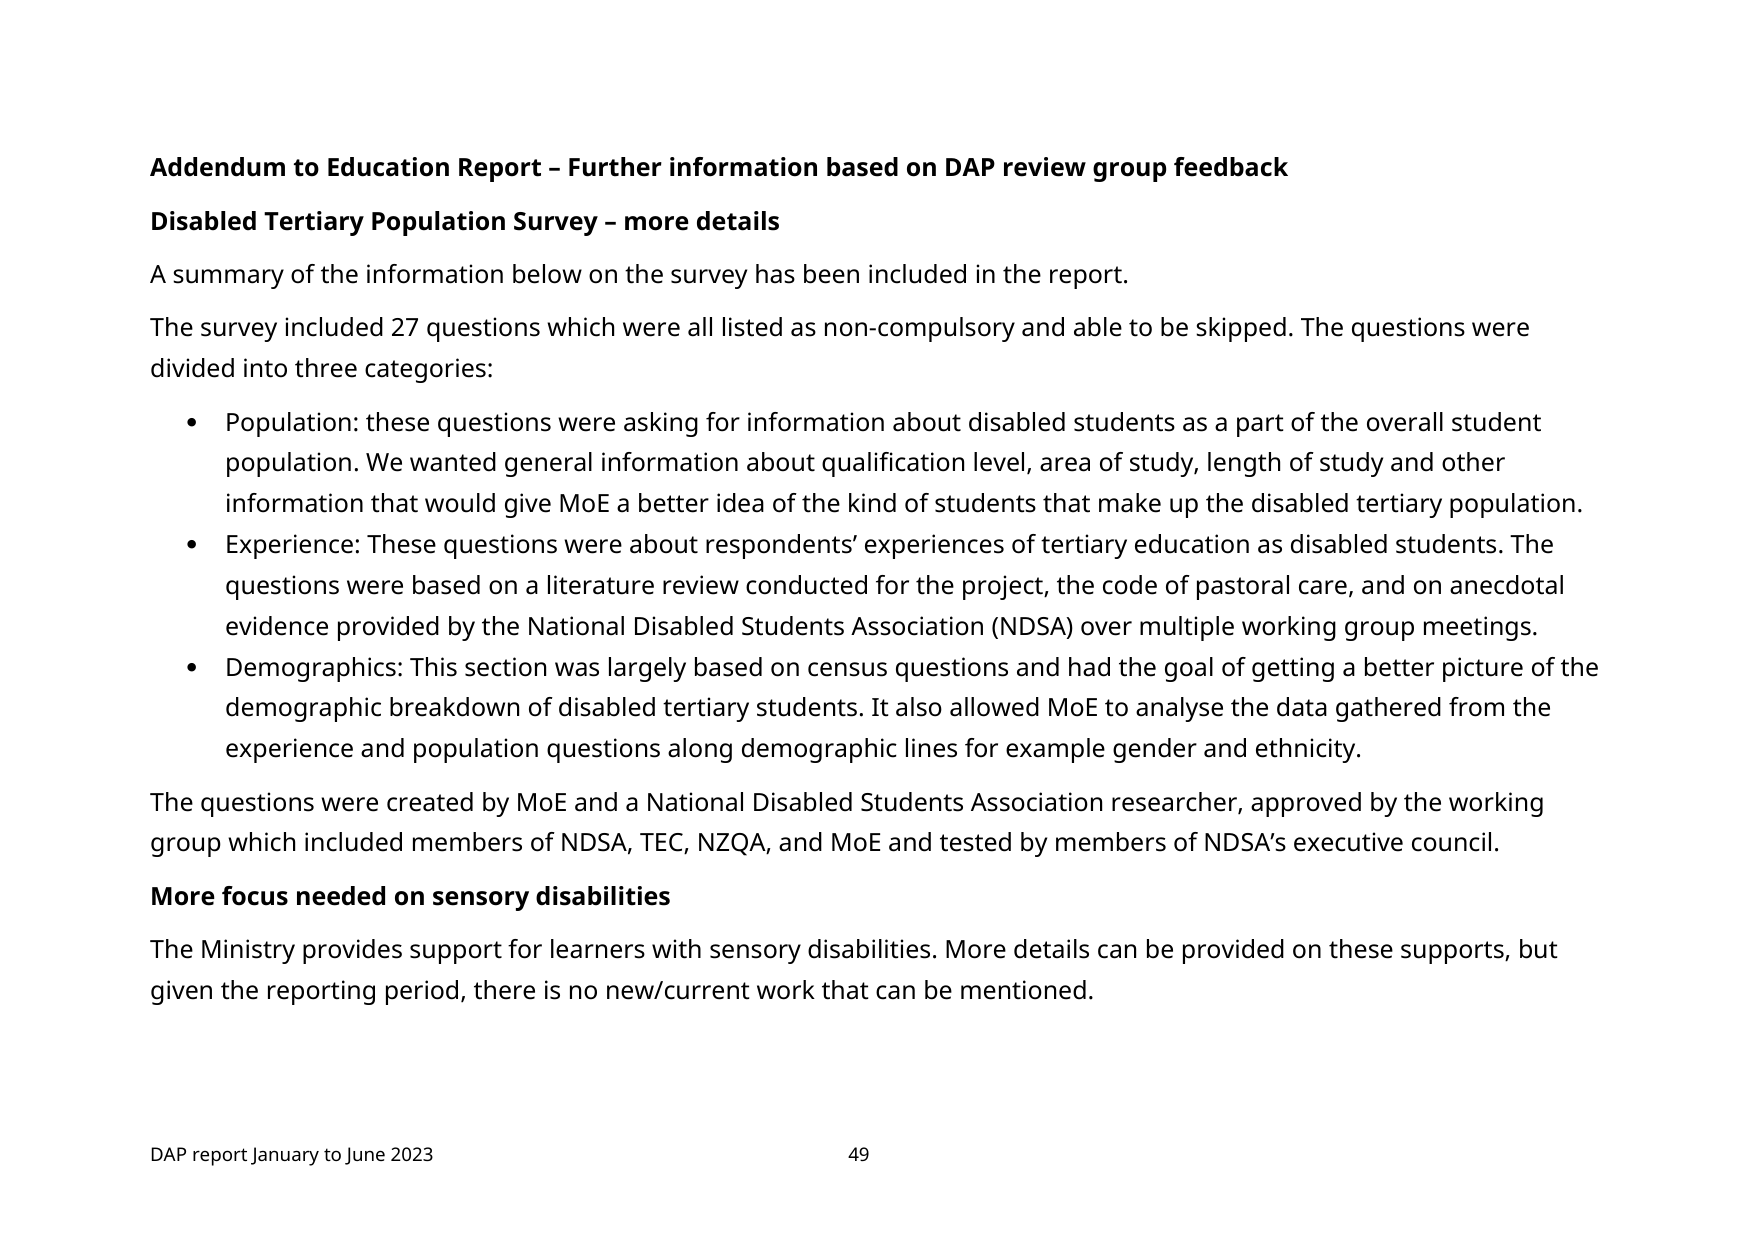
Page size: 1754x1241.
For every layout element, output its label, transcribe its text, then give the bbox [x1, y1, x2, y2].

list Experience: These questions were about respondents’ experiences of tertiary education as disabled students. The questions were based on a literature review conducted for the project, the code of pastoral care, and on anecdotal evidence provided by the National Disabled Students Association (NDSA) over multiple working group meetings. [187, 527, 1604, 642]
list Population: these questions were asking for information about disabled students as a part of the overall student population. We wanted general information about qualification level, area of study, length of study and other information that would give MoE a better idea of the kind of students that make up the disabled tertiary population. [187, 404, 1604, 520]
text Disabled Tertiary Population Survey – more details [150, 203, 1604, 237]
text The Ministry provides support for learners with sensory disabilities. More details can be provided on these supports, but given the reporting period, there is no new/current work that can be mentioned. [150, 932, 1604, 1007]
text More focus needed on sensory disabilities [150, 878, 1604, 912]
subtitle Addendum to Education Report – Further information based on DAP review group feedback [150, 150, 1604, 184]
text The survey included 27 questions which were all listed as non-compulsory and able to be skipped. The questions were divided into three categories: [150, 310, 1604, 385]
text A summary of the information below on the survey has been included in the report. [150, 257, 1604, 291]
list Demographics: This section was largely based on census questions and had the goal of getting a better picture of the demographic breakdown of disabled tertiary students. It also allowed MoE to analyse the data gathered from the experience and population questions along demographic lines for example gender and ethnicity. [187, 649, 1604, 765]
text The questions were created by MoE and a National Disabled Students Association researcher, approved by the working group which included members of NDSA, TEC, NZQA, and MoE and tested by members of NDSA’s executive council. [150, 784, 1604, 859]
